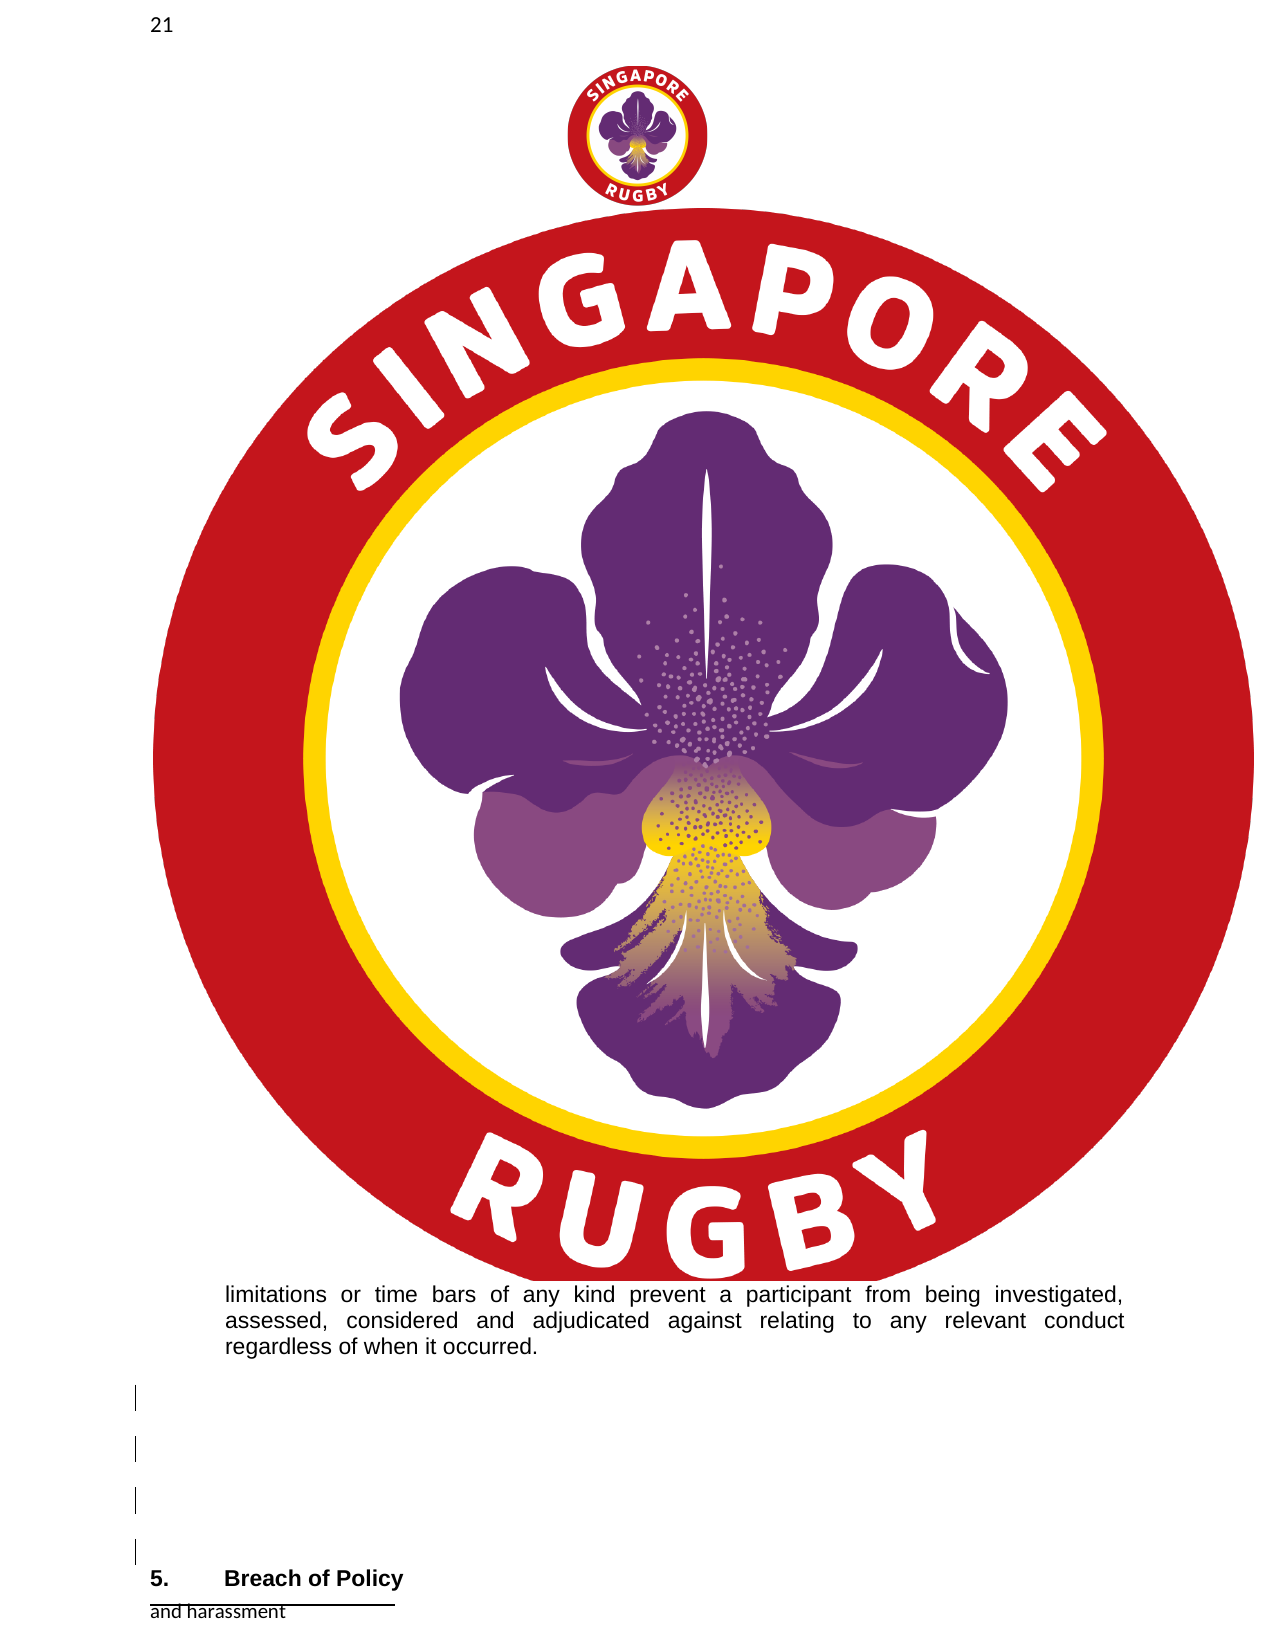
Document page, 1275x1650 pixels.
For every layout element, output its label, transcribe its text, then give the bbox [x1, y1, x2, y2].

text 4.6 The scope of application will continue to apply to a person even after they have stopped their association or employment with The Game if disciplinary action has commenced. It will also apply to those in the process of applying for membership to a club or body. As past conduct informs current fitness, no criminal, civil, or rules-based statutes of limitations or time bars of any kind prevent a participant from being investigated, assessed, considered and adjudicated against relating to any relevant conduct regardless of when it occurred. [150, 1281, 1125, 1360]
picture [150, 66, 1257, 1281]
list Breach of Policy [150, 1565, 1125, 1591]
